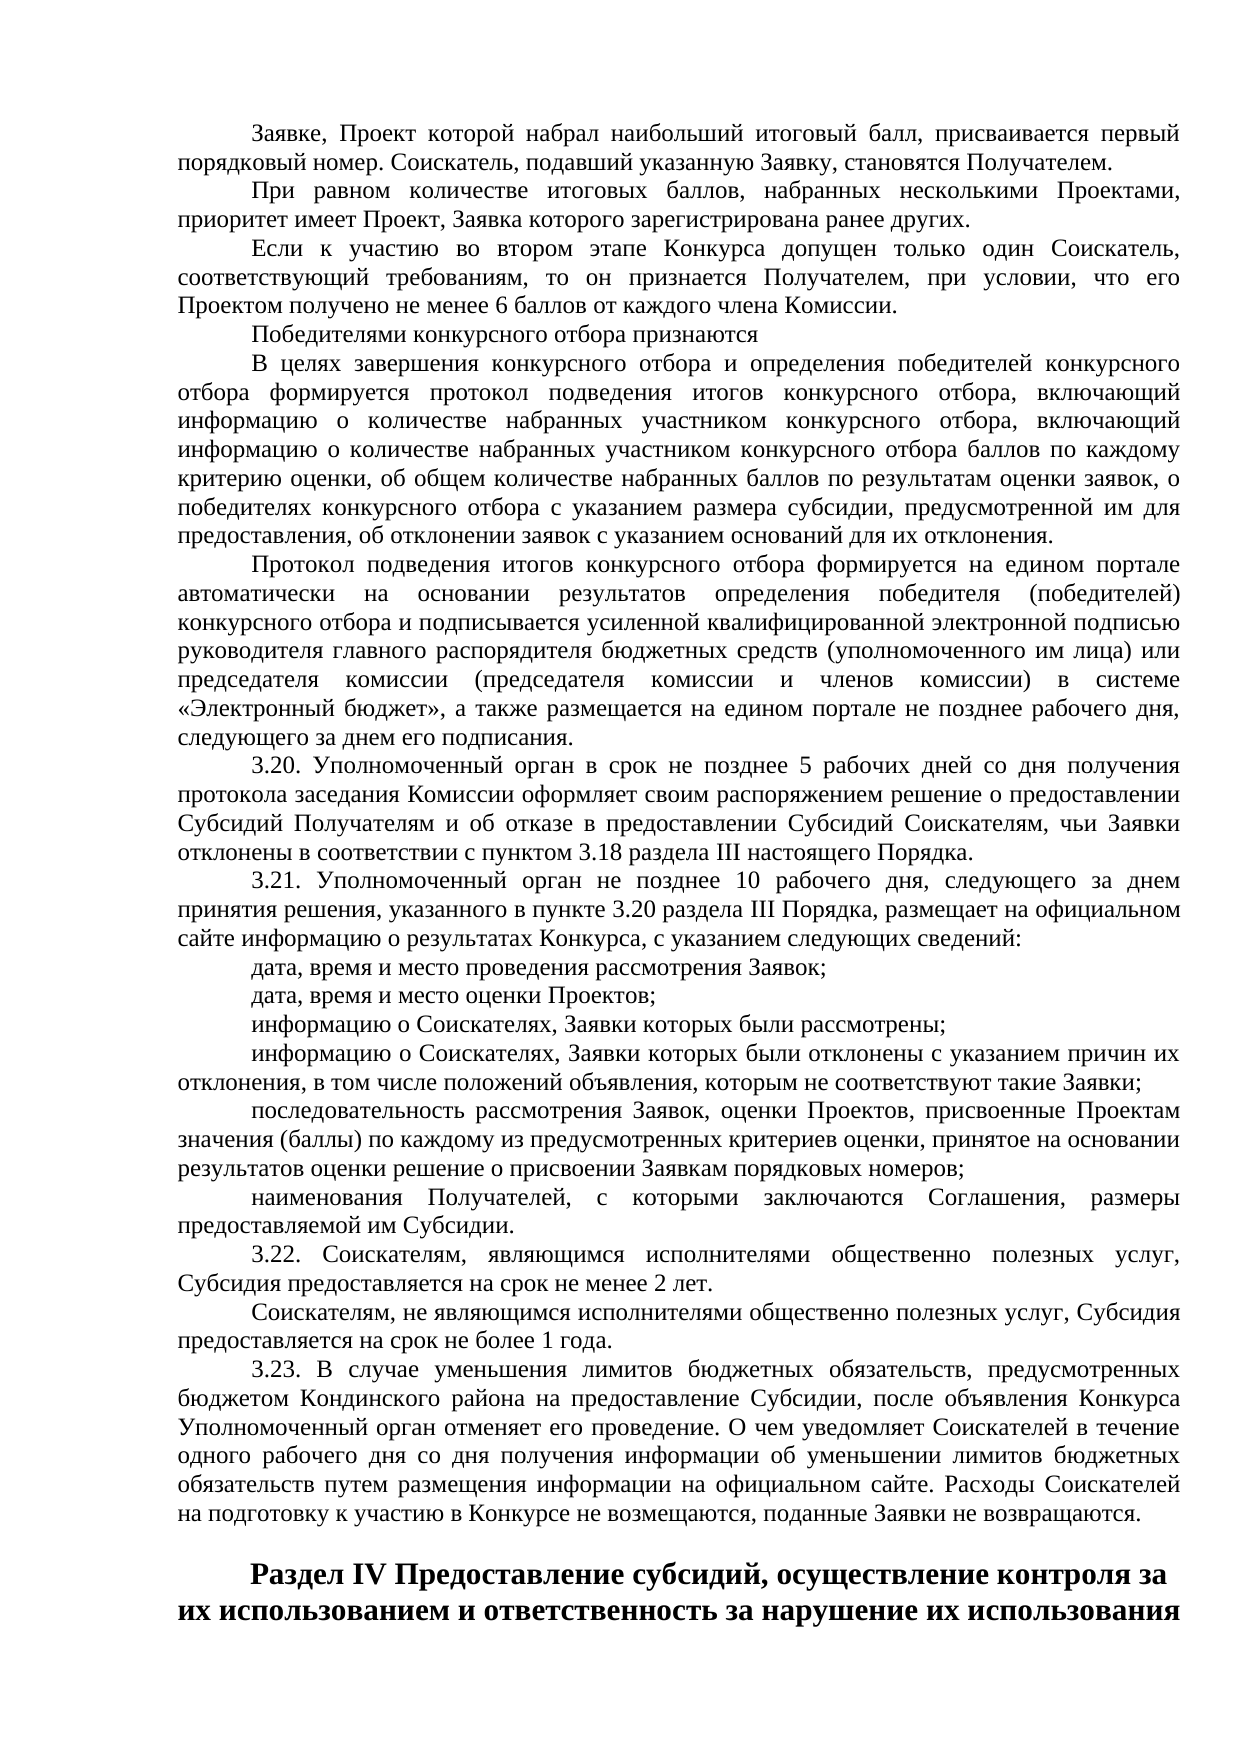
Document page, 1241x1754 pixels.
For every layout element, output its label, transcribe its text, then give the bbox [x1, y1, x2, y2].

text 3.20. Уполномоченный орган в срок не позднее 5 рабочих дней со дня получения протокола заседания Комиссии оформляет своим распоряжением решение о предоставлении Субсидий Получателям и об отказе в предоставлении Субсидий Соискателям, чьи Заявки отклонены в соответствии с пунктом 3.18 раздела III настоящего Порядка. [177, 751, 1181, 866]
text дата, время и место проведения рассмотрения Заявок; [177, 952, 1181, 981]
text наименования Получателей, с которыми заключаются Соглашения, размеры предоставляемой им Субсидии. [177, 1182, 1181, 1239]
text Соискателям, не являющимся исполнителями общественно полезных услуг, Субсидия предоставляется на срок не более 1 года. [177, 1297, 1181, 1354]
text информацию о Соискателях, Заявки которых были отклонены с указанием причин их отклонения, в том числе положений объявления, которым не соответствуют такие Заявки; [177, 1038, 1181, 1096]
text Заявке, Проект которой набрал наибольший итоговый балл, присваивается первый порядковый номер. Соискатель, подавший указанную Заявку, становятся Получателем. [177, 118, 1181, 176]
text Победителями конкурсного отбора признаются [177, 319, 1181, 348]
text 3.22. Соискателям, являющимся исполнителями общественно полезных услуг, Субсидия предоставляется на срок не менее 2 лет. [177, 1239, 1181, 1297]
text последовательность рассмотрения Заявок, оценки Проектов, присвоенные Проектам значения (баллы) по каждому из предусмотренных критериев оценки, принятое на основании результатов оценки решение о присвоении Заявкам порядковых номеров; [177, 1096, 1181, 1182]
text При равном количестве итоговых баллов, набранных несколькими Проектами, приоритет имеет Проект, Заявка которого зарегистрирована ранее других. [177, 176, 1181, 233]
text Если к участию во втором этапе Конкурса допущен только один Соискатель, соответствующий требованиям, то он признается Получателем, при условии, что его Проектом получено не менее 6 баллов от каждого члена Комиссии. [177, 233, 1181, 319]
text информацию о Соискателях, Заявки которых были рассмотрены; [177, 1009, 1181, 1038]
text В целях завершения конкурсного отбора и определения победителей конкурсного отбора формируется протокол подведения итогов конкурсного отбора, включающий информацию о количестве набранных участником конкурсного отбора, включающий информацию о количестве набранных участником конкурсного отбора баллов по каждому критерию оценки, об общем количестве набранных баллов по результатам оценки заявок, о победителях конкурсного отбора с указанием размера субсидии, предусмотренной им для предоставления, об отклонении заявок с указанием оснований для их отклонения. [177, 348, 1181, 549]
text дата, время и место оценки Проектов; [177, 981, 1181, 1009]
text 3.21. Уполномоченный орган не позднее 10 рабочего дня, следующего за днем принятия решения, указанного в пункте 3.20 раздела III Порядка, размещает на официальном сайте информацию о результатах Конкурса, с указанием следующих сведений: [177, 866, 1181, 952]
text 3.23. В случае уменьшения лимитов бюджетных обязательств, предусмотренных бюджетом Кондинского района на предоставление Субсидии, после объявления Конкурса Уполномоченный орган отменяет его проведение. О чем уведомляет Соискателей в течение одного рабочего дня со дня получения информации об уменьшении лимитов бюджетных обязательств путем размещения информации на официальном сайте. Расходы Соискателей на подготовку к участию в Конкурсе не возмещаются, поданные Заявки не возвращаются. [177, 1354, 1181, 1527]
text Протокол подведения итогов конкурсного отбора формируется на едином портале автоматически на основании результатов определения победителя (победителей) конкурсного отбора и подписывается усиленной квалифицированной электронной подписью руководителя главного распорядителя бюджетных средств (уполномоченного им лица) или председателя комиссии (председателя комиссии и членов комиссии) в системе «Электронный бюджет», а также размещается на едином портале не позднее рабочего дня, следующего за днем его подписания. [177, 549, 1181, 751]
text Раздел IV Предоставление субсидий, осуществление контроля за их использованием и ответственность за нарушение их использования [177, 1556, 1181, 1627]
